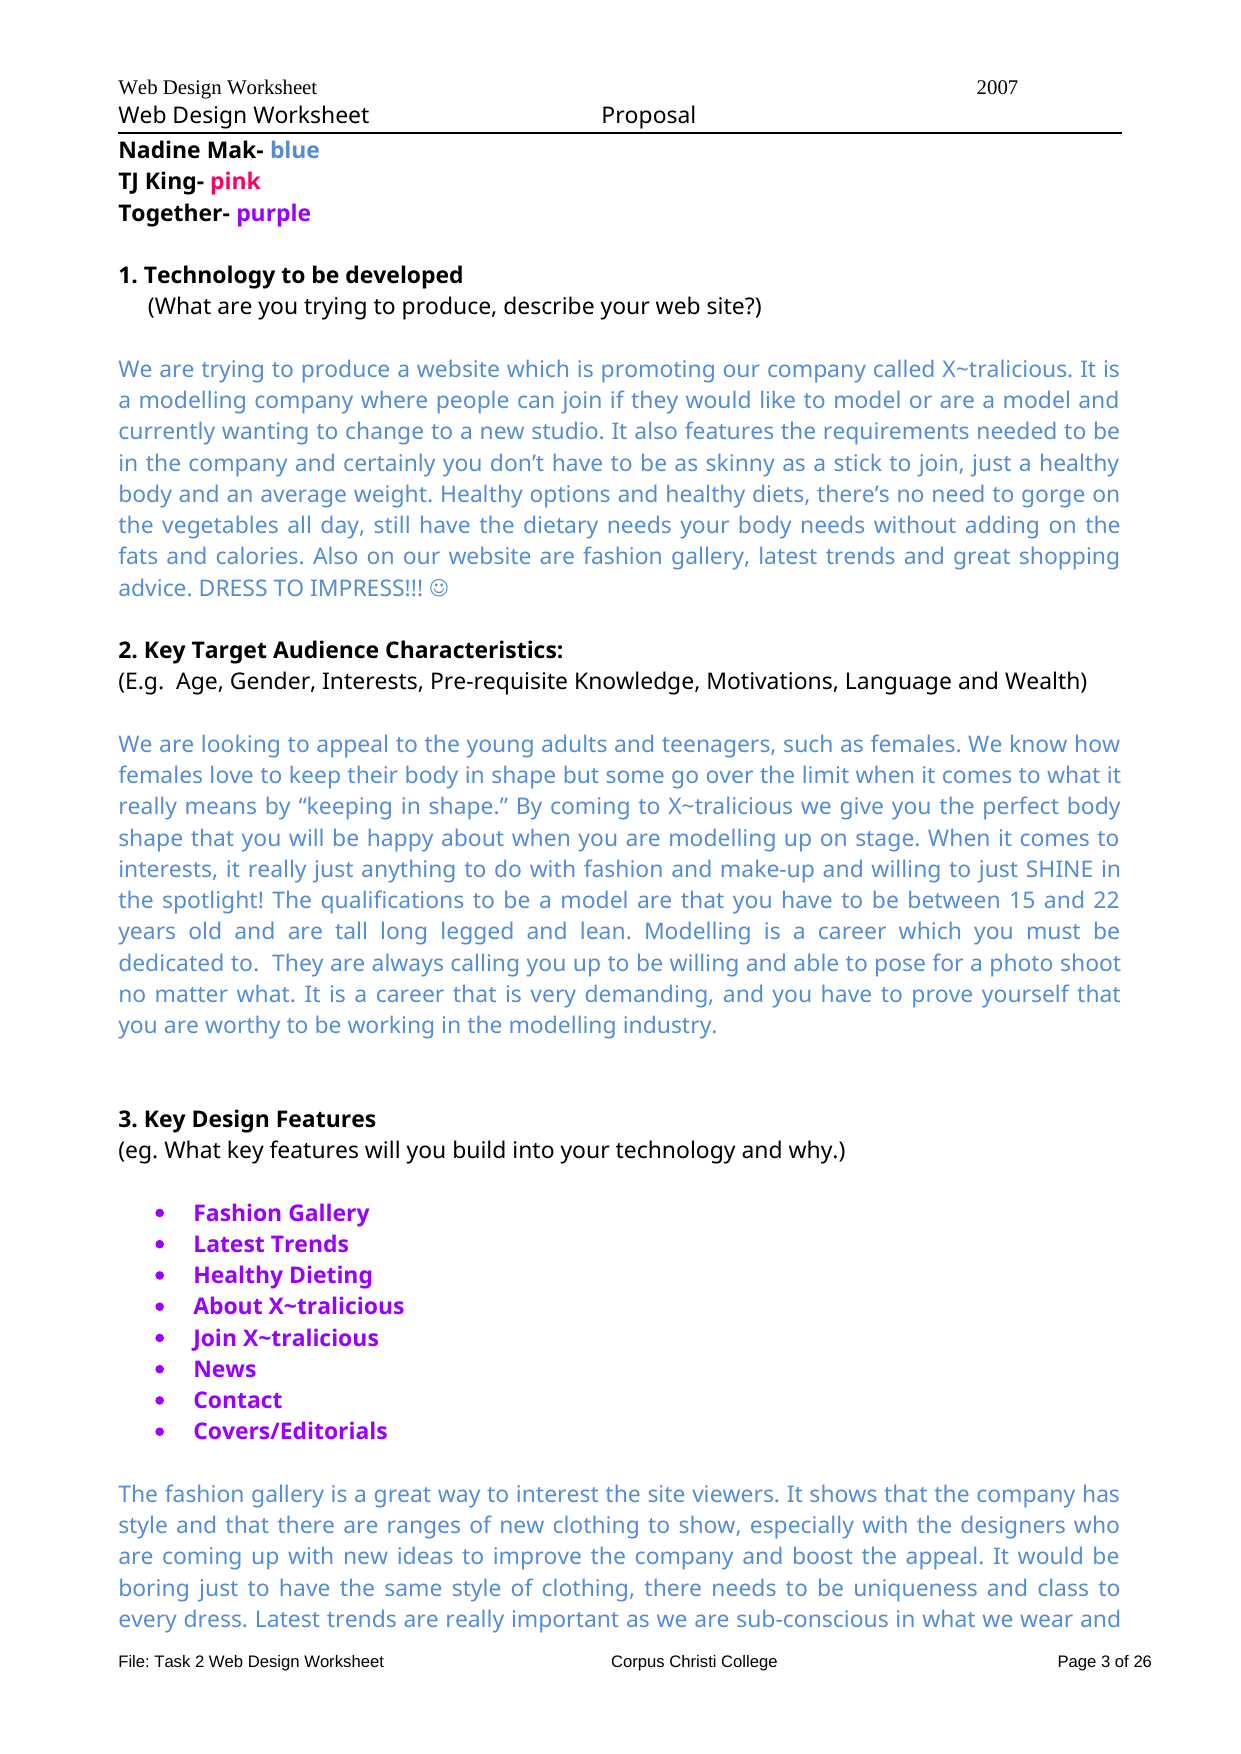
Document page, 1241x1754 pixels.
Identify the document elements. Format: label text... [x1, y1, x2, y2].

list Covers/Editorials [156, 1415, 1122, 1446]
list Contact [156, 1384, 1122, 1415]
text We are trying to produce a website which is promoting our company called X~tralicious. It is a modelling company where people can join if they would like to model or are a model and currently wanting to change to a new studio. It also features the requirements needed to be in the company and certainly you don’t have to be as skinny as a stick to join, just a healthy body and an average weight. Healthy options and healthy diets, there’s no need to gorge on the vegetables all day, still have the dietary needs your body needs without adding on the fats and calories. Also on our website are fashion gallery, latest trends and great shopping advice. DRESS TO IMPRESS!!! [118, 353, 1122, 603]
text (E.g. Age, Gender, Interests, Pre-requisite Knowledge, Motivations, Language and Wealth) [118, 665, 1122, 696]
text (What are you trying to produce, describe your web site?) [118, 290, 1122, 321]
list Latest Trends [156, 1228, 1122, 1259]
list About X~tralicious [156, 1290, 1122, 1321]
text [118, 1478, 1122, 1634]
text (eg. What key features will you build into your technology and why.) [118, 1134, 1122, 1165]
text Web Design Worksheet Proposal [118, 99, 1122, 132]
text TJ King- pink [118, 165, 1122, 196]
text We are looking to appeal to the young adults and teenagers, such as females. We know how females love to keep their body in shape but some go over the limit when it comes to what it really means by “keeping in shape.” By coming to X~tralicious we give you the perfect body shape that you will be happy about when you are modelling up on stage. When it comes to interests, it really just anything to do with fashion and make-up and willing to just SHINE in the spotlight! The qualifications to be a model are that you have to be between 15 and 22 years old and are tall long legged and lean. Modelling is a career which you must be dedicated to. They are always calling you up to be willing and able to pose for a photo shoot no matter what. It is a career that is very demanding, and you have to prove yourself that you are worthy to be working in the modelling industry. [118, 728, 1122, 1040]
subtitle 1. Technology to be developed [118, 259, 1122, 290]
subtitle Nadine Mak- blue [118, 134, 1122, 165]
text Together- purple [118, 196, 1122, 228]
text 2. Key Target Audience Characteristics: [118, 634, 1122, 665]
list Join X~tralicious [156, 1321, 1122, 1353]
list Healthy Dieting [156, 1259, 1122, 1290]
list News [156, 1353, 1122, 1384]
text 3. Key Design Features [118, 1103, 1122, 1134]
list Fashion Gallery [156, 1196, 1122, 1228]
